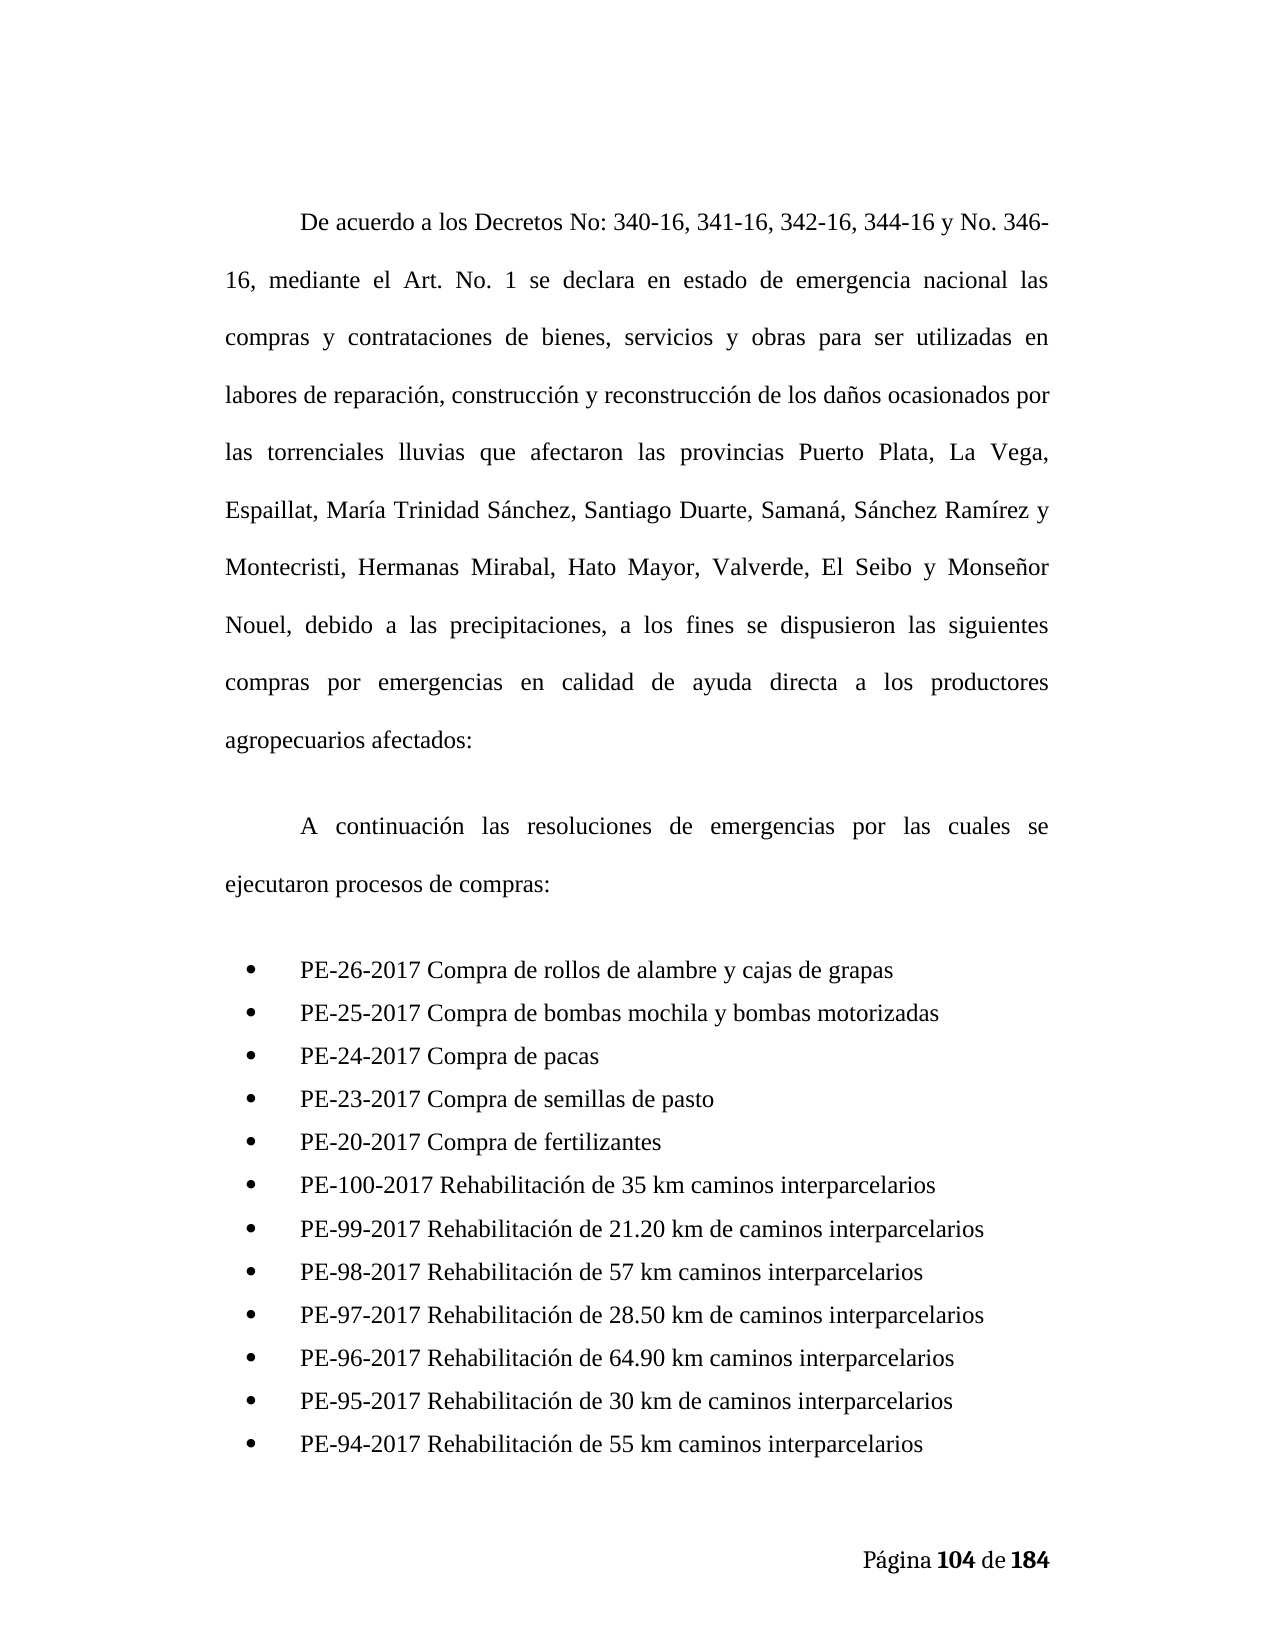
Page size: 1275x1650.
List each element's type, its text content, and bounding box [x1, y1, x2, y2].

list PE-24-2017 Compra de pacas [225, 1041, 1050, 1070]
list PE-97-2017 Rehabilitación de 28.50 km de caminos interparcelarios [225, 1300, 1050, 1329]
list PE-96-2017 Rehabilitación de 64.90 km caminos interparcelarios [225, 1343, 1050, 1372]
list PE-100-2017 Rehabilitación de 35 km caminos interparcelarios [225, 1171, 1050, 1199]
text A continuación las resoluciones de emergencias por las cuales se ejecutaron procesos de compras: [225, 811, 1050, 897]
list PE-99-2017 Rehabilitación de 21.20 km de caminos interparcelarios [225, 1214, 1050, 1242]
text De acuerdo a los Decretos No: 340-16, 341-16, 342-16, 344-16 y No. 346-16, mediante el Art. No. 1 se declara en estado de emergencia nacional las compras y contrataciones de bienes, servicios y obras para ser utilizadas en labores de reparación, construcción y reconstrucción de los daños ocasionados por las torrenciales lluvias que afectaron las provincias Puerto Plata, La Vega, Espaillat, María Trinidad Sánchez, Santiago Duarte, Samaná, Sánchez Ramírez y Montecristi, Hermanas Mirabal, Hato Mayor, Valverde, El Seibo y Monseñor Nouel, debido a las precipitaciones, a los fines se dispusieron las siguientes compras por emergencias en calidad de ayuda directa a los productores agropecuarios afectados: [225, 207, 1050, 754]
list PE-20-2017 Compra de fertilizantes [225, 1127, 1050, 1156]
list PE-94-2017 Rehabilitación de 55 km caminos interparcelarios [225, 1429, 1050, 1458]
list PE-26-2017 Compra de rollos de alambre y cajas de grapas [225, 955, 1050, 984]
list PE-95-2017 Rehabilitación de 30 km de caminos interparcelarios [225, 1386, 1050, 1415]
list PE-23-2017 Compra de semillas de pasto [225, 1084, 1050, 1113]
list PE-25-2017 Compra de bombas mochila y bombas motorizadas [225, 998, 1050, 1027]
list PE-98-2017 Rehabilitación de 57 km caminos interparcelarios [225, 1257, 1050, 1286]
